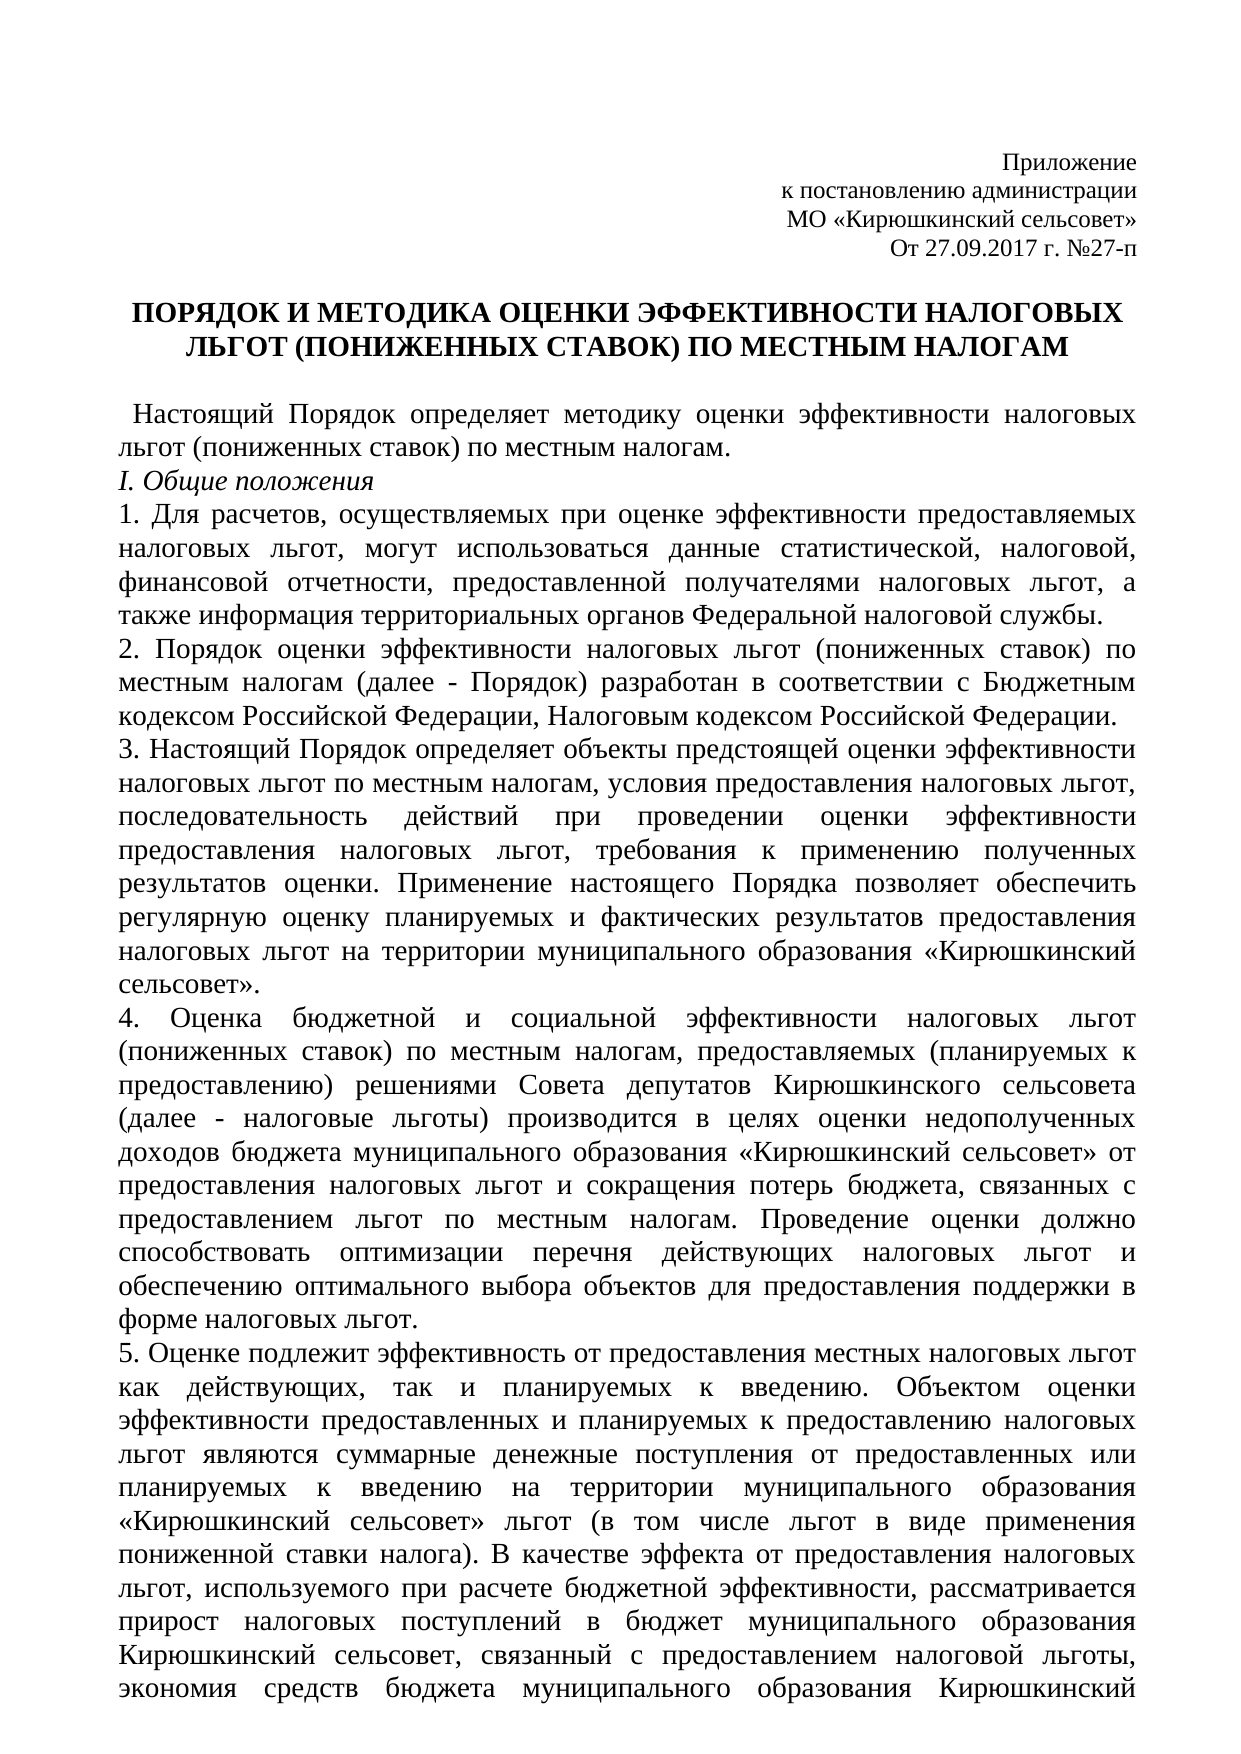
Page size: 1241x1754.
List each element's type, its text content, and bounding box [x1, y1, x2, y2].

text Настоящий Порядок определяет методику оценки эффективности налоговых льгот (пониженных ставок) по местным налогам. [118, 396, 1137, 463]
text МО «Кирюшкинский сельсовет» [118, 204, 1137, 233]
text 4. Оценка бюджетной и социальной эффективности налоговых льгот (пониженных ставок) по местным налогам, предоставляемых (планируемых к предоставлению) решениями Совета депутатов Кирюшкинского сельсовета (далее - налоговые льготы) производится в целях оценки недополученных доходов бюджета муниципального образования «Кирюшкинский сельсовет» от предоставления налоговых льгот и сокращения потерь бюджета, связанных с предоставлением льгот по местным налогам. Проведение оценки должно способствовать оптимизации перечня действующих налоговых льгот и обеспечению оптимального выбора объектов для предоставления поддержки в форме налоговых льгот. [118, 1000, 1137, 1335]
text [118, 1335, 1137, 1704]
text к постановлению администрации [118, 176, 1137, 204]
text ПОРЯДОК И МЕТОДИКА ОЦЕНКИ ЭФФЕКТИВНОСТИ НАЛОГОВЫХ ЛЬГОТ (ПОНИЖЕННЫХ СТАВОК) ПО МЕСТНЫМ НАЛОГАМ [118, 295, 1137, 362]
text От 27.09.2017 г. №27-п [118, 233, 1137, 262]
text 2. Порядок оценки эффективности налоговых льгот (пониженных ставок) по местным налогам (далее - Порядок) разработан в соответствии с Бюджетным кодексом Российской Федерации, Налоговым кодексом Российской Федерации. [118, 631, 1137, 731]
text I. Общие положения [118, 463, 1137, 497]
text Приложение [118, 147, 1137, 176]
text 1. Для расчетов, осуществляемых при оценке эффективности предоставляемых налоговых льгот, могут использоваться данные статистической, налоговой, финансовой отчетности, предоставленной получателями налоговых льгот, а также информация территориальных органов Федеральной налоговой службы. [118, 497, 1137, 631]
text 3. Настоящий Порядок определяет объекты предстоящей оценки эффективности налоговых льгот по местным налогам, условия предоставления налоговых льгот, последовательность действий при проведении оценки эффективности предоставления налоговых льгот, требования к применению полученных результатов оценки. Применение настоящего Порядка позволяет обеспечить регулярную оценку планируемых и фактических результатов предоставления налоговых льгот на территории муниципального образования «Кирюшкинский сельсовет». [118, 731, 1137, 1000]
